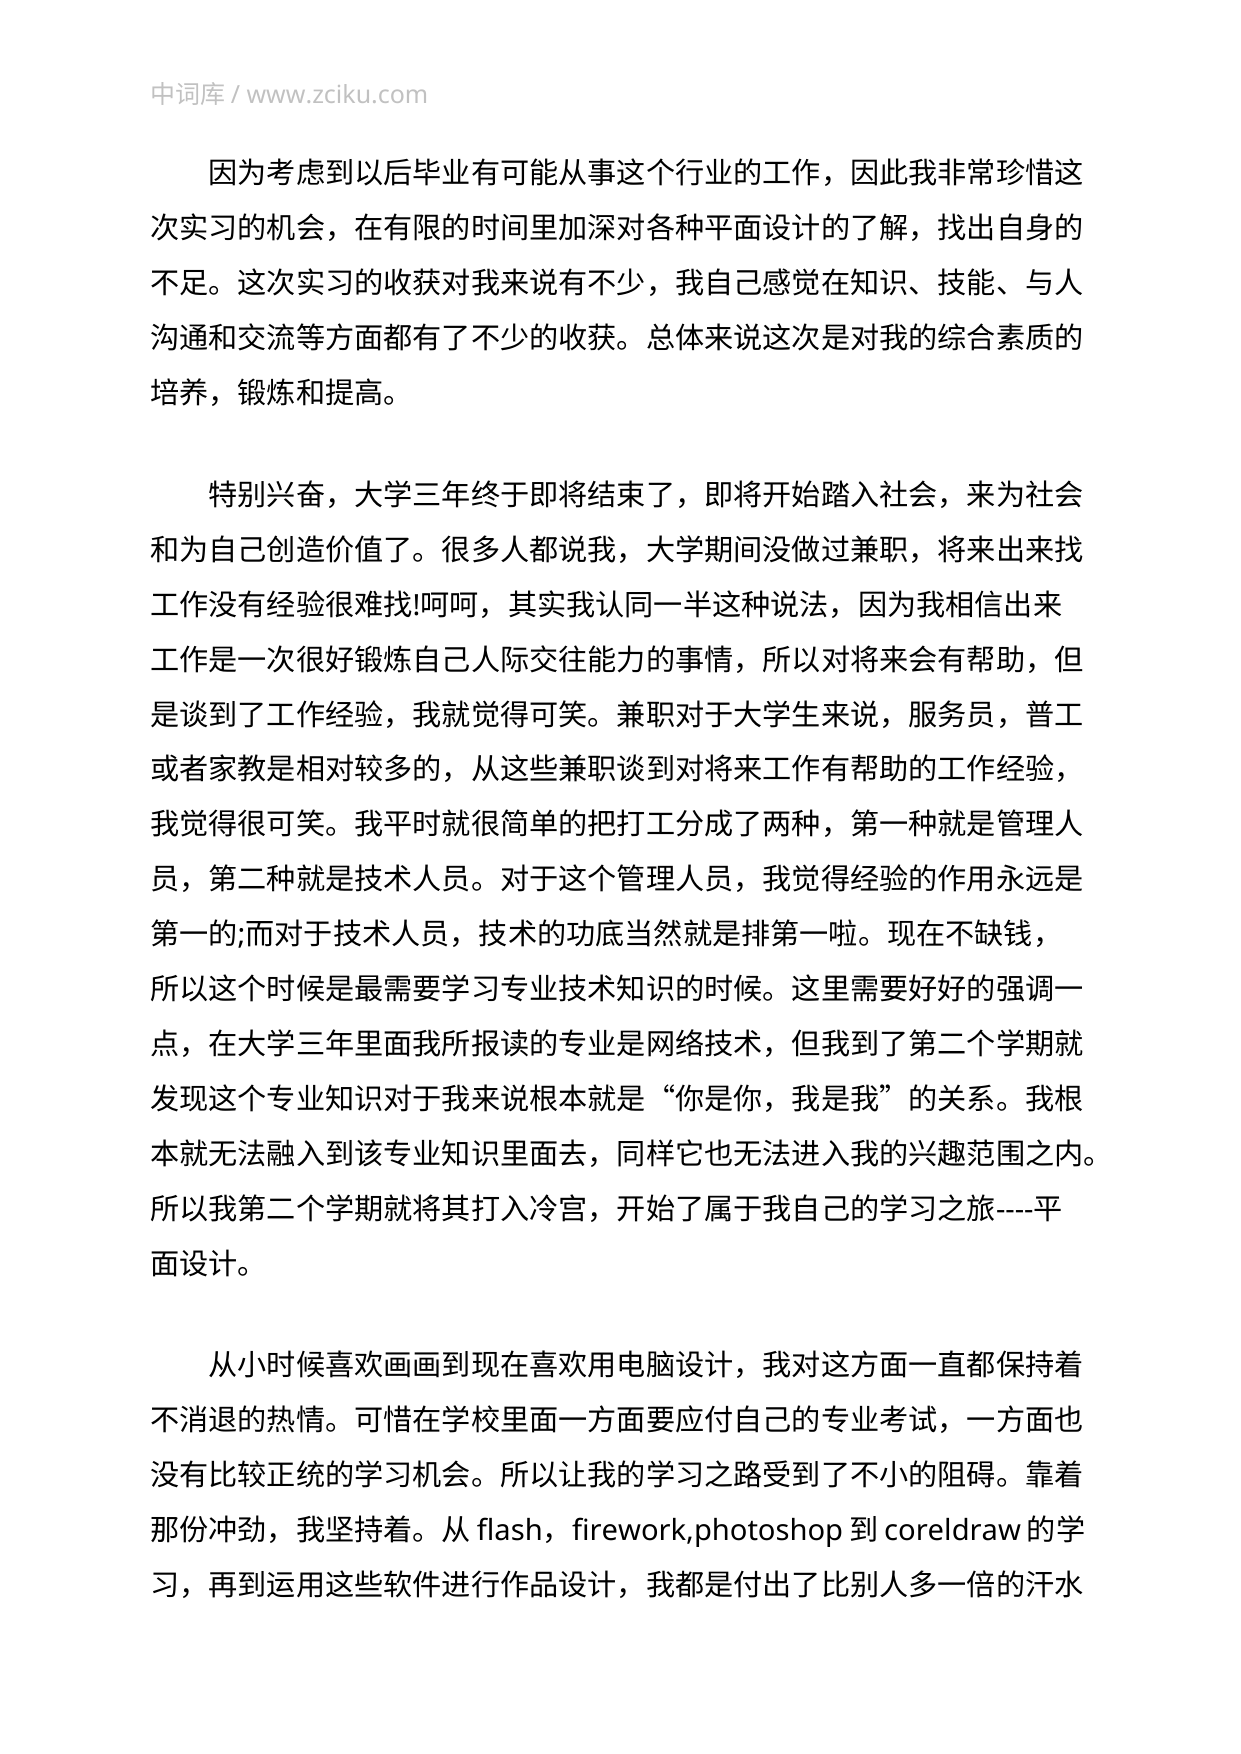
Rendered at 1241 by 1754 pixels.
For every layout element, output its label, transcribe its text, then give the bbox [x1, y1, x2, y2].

text 特别兴奋，大学三年终于即将结束了，即将开始踏入社会，来为社会和为自己创造价值了。很多人都说我，大学期间没做过兼职，将来出来找工作没有经验很难找!呵呵，其实我认同一半这种说法，因为我相信出来工作是一次很好锻炼自己人际交往能力的事情，所以对将来会有帮助，但是谈到了工作经验，我就觉得可笑。兼职对于大学生来说，服务员，普工或者家教是相对较多的，从这些兼职谈到对将来工作有帮助的工作经验，我觉得很可笑。我平时就很简单的把打工分成了两种，第一种就是管理人员，第二种就是技术人员。对于这个管理人员，我觉得经验的作用永远是第一的;而对于技术人员，技术的功底当然就是排第一啦。现在不缺钱，所以这个时候是最需要学习专业技术知识的时候。这里需要好好的强调一点，在大学三年里面我所报读的专业是网络技术，但我到了第二个学期就发现这个专业知识对于我来说根本就是“你是你，我是我”的关系。我根本就无法融入到该专业知识里面去，同样它也无法进入我的兴趣范围之内。所以我第二个学期就将其打入冷宫，开始了属于我自己的学习之旅----平面设计。 [150, 471, 1090, 1282]
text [150, 1342, 1090, 1604]
text 因为考虑到以后毕业有可能从事这个行业的工作，因此我非常珍惜这次实习的机会，在有限的时间里加深对各种平面设计的了解，找出自身的不足。这次实习的收获对我来说有不少，我自己感觉在知识、技能、与人沟通和交流等方面都有了不少的收获。总体来说这次是对我的综合素质的培养，锻炼和提高。 [150, 150, 1090, 412]
